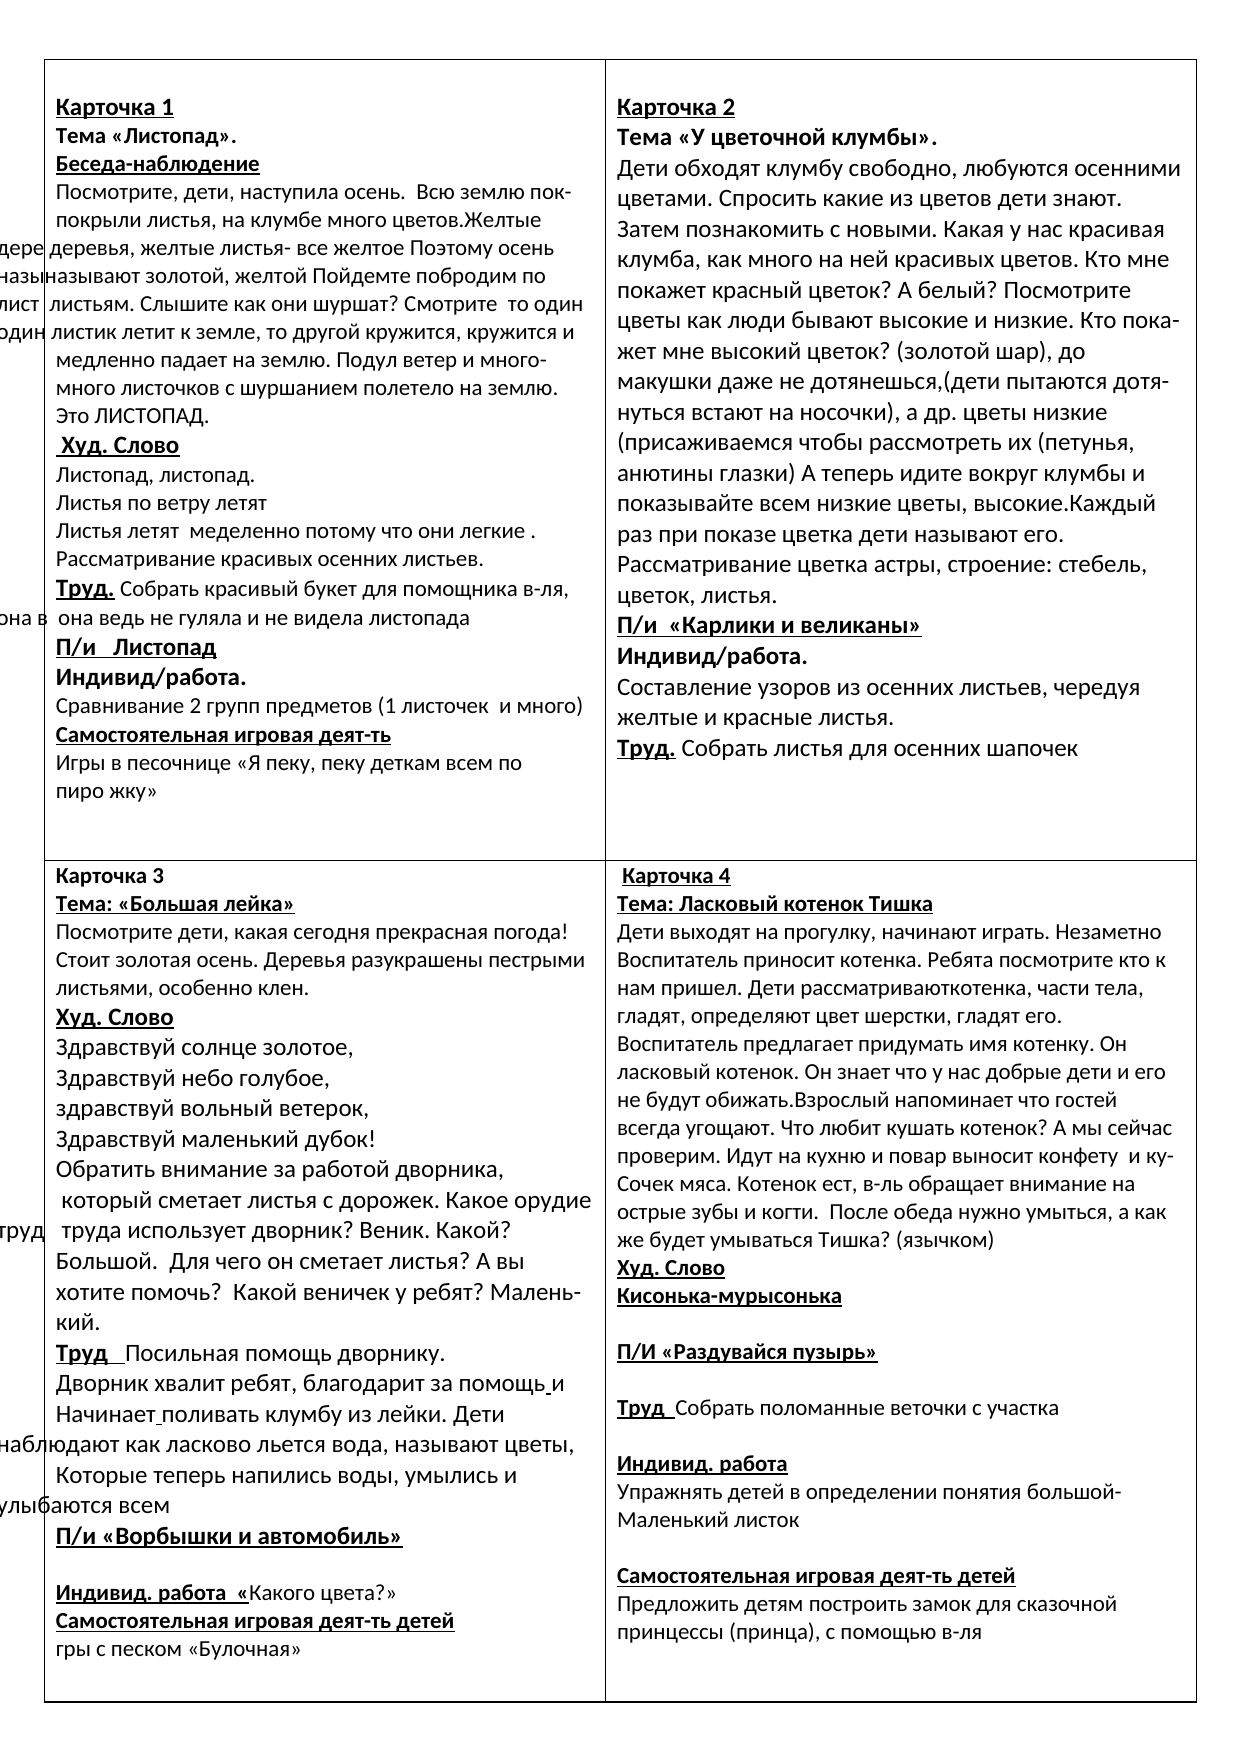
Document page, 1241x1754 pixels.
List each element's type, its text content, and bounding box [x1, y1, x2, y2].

table_cell Карточка 3 Тема: «Большая лейка» Посмотрите дети, какая сегодня прекрасная погода! Стоит золотая осень. Деревья разукрашены пестрыми листьями, особенно клен. Худ. Слово Здравствуй солнце золотое, Здравствуй небо голубое, здравствуй вольный ветерок, Здравствуй маленький дубок! Обратить внимание за работой дворника, который сметает листья с дорожек. Какое орудие труд труда использует дворник? Веник. Какой? Большой. Для чего он сметает листья? А вы хотите помочь? Какой веничек у ребят? Малень- кий. Труд Посильная помощь дворнику. Дворник хвалит ребят, благодарит за помощь и Начинает поливать клумбу из лейки. Дети наблюдают как ласково льется вода, называют цветы, Которые теперь напились воды, умылись и улыбаются всем П/и «Ворбышки и автомобиль» Индивид. работа «Какого цвета?» Самостоятельная игровая деят-ть детей гры с песком «Булочная» [45, 861, 605, 1701]
table_header Карточка 2 Тема «У цветочной клумбы». Дети обходят клумбу свободно, любуются осенними цветами. Спросить какие из цветов дети знают. Затем познакомить с новыми. Какая у нас красивая клумба, как много на ней красивых цветов. Кто мне покажет красный цветок? А белый? Посмотрите цветы как люди бывают высокие и низкие. Кто пока- жет мне высокий цветок? (золотой шар), до макушки даже не дотянешься,(дети пытаются дотя- нуться встают на носочки), а др. цветы низкие (присаживаемся чтобы рассмотреть их (петунья, анютины глазки) А теперь идите вокруг клумбы и показывайте всем низкие цветы, высокие.Каждый раз при показе цветка дети называют его. Рассматривание цветка астры, строение: стебель, цветок, листья. П/и «Карлики и великаны» Индивид/работа. Составление узоров из осенних листьев, чередуя желтые и красные листья. Труд. Собрать листья для осенних шапочек [606, 60, 1196, 860]
table_header Карточка 1 Тема «Листопад». Беседа-наблюдение Посмотрите, дети, наступила осень. Всю землю пок- покрыли листья, на клумбе много цветов.Желтые дере деревья, желтые листья- все желтое Поэтому осень назыназывают золотой, желтой Пойдемте побродим по лист листьям. Слышите как они шуршат? Смотрите то один один листик летит к земле, то другой кружится, кружится и медленно падает на землю. Подул ветер и много- много листочков с шуршанием полетело на землю. Это ЛИСТОПАД. Худ. Слово Листопад, листопад. Листья по ветру летят Листья летят меделенно потому что они легкие . Рассматривание красивых осенних листьев. Труд. Собрать красивый букет для помощника в-ля, она в она ведь не гуляла и не видела листопада П/и Листопад Индивид/работа. Сравнивание 2 групп предметов (1 листочек и много) Самоcтоятельная игровая деят-ть Игры в песочнице «Я пеку, пеку деткам всем по пиро жку» [45, 60, 605, 860]
table_cell Карточка 4 Тема: Ласковый котенок Тишка Дети выходят на прогулку, начинают играть. Незаметно Воспитатель приносит котенка. Ребята посмотрите кто к нам пришел. Дети рассматриваюткотенка, части тела, гладят, определяют цвет шерстки, гладят его. Воспитатель предлагает придумать имя котенку. Он ласковый котенок. Он знает что у нас добрые дети и его не будут обижать.Взрослый напоминает что гостей всегда угощают. Что любит кушать котенок? А мы сейчас проверим. Идут на кухню и повар выносит конфету и ку- Сочек мяса. Котенок ест, в-ль обращает внимание на острые зубы и когти. После обеда нужно умыться, а как же будет умываться Тишка? (язычком) Худ. Слово Кисонька-мурысонька П/И «Раздувайся пузырь» Труд Собрать поломанные веточки с участка Индивид. работа Упражнять детей в определении понятия большой- Маленький листок Самостоятельная игровая деят-ть детей Предложить детям построить замок для сказочной принцессы (принца), с помощью в-ля [606, 861, 1196, 1701]
